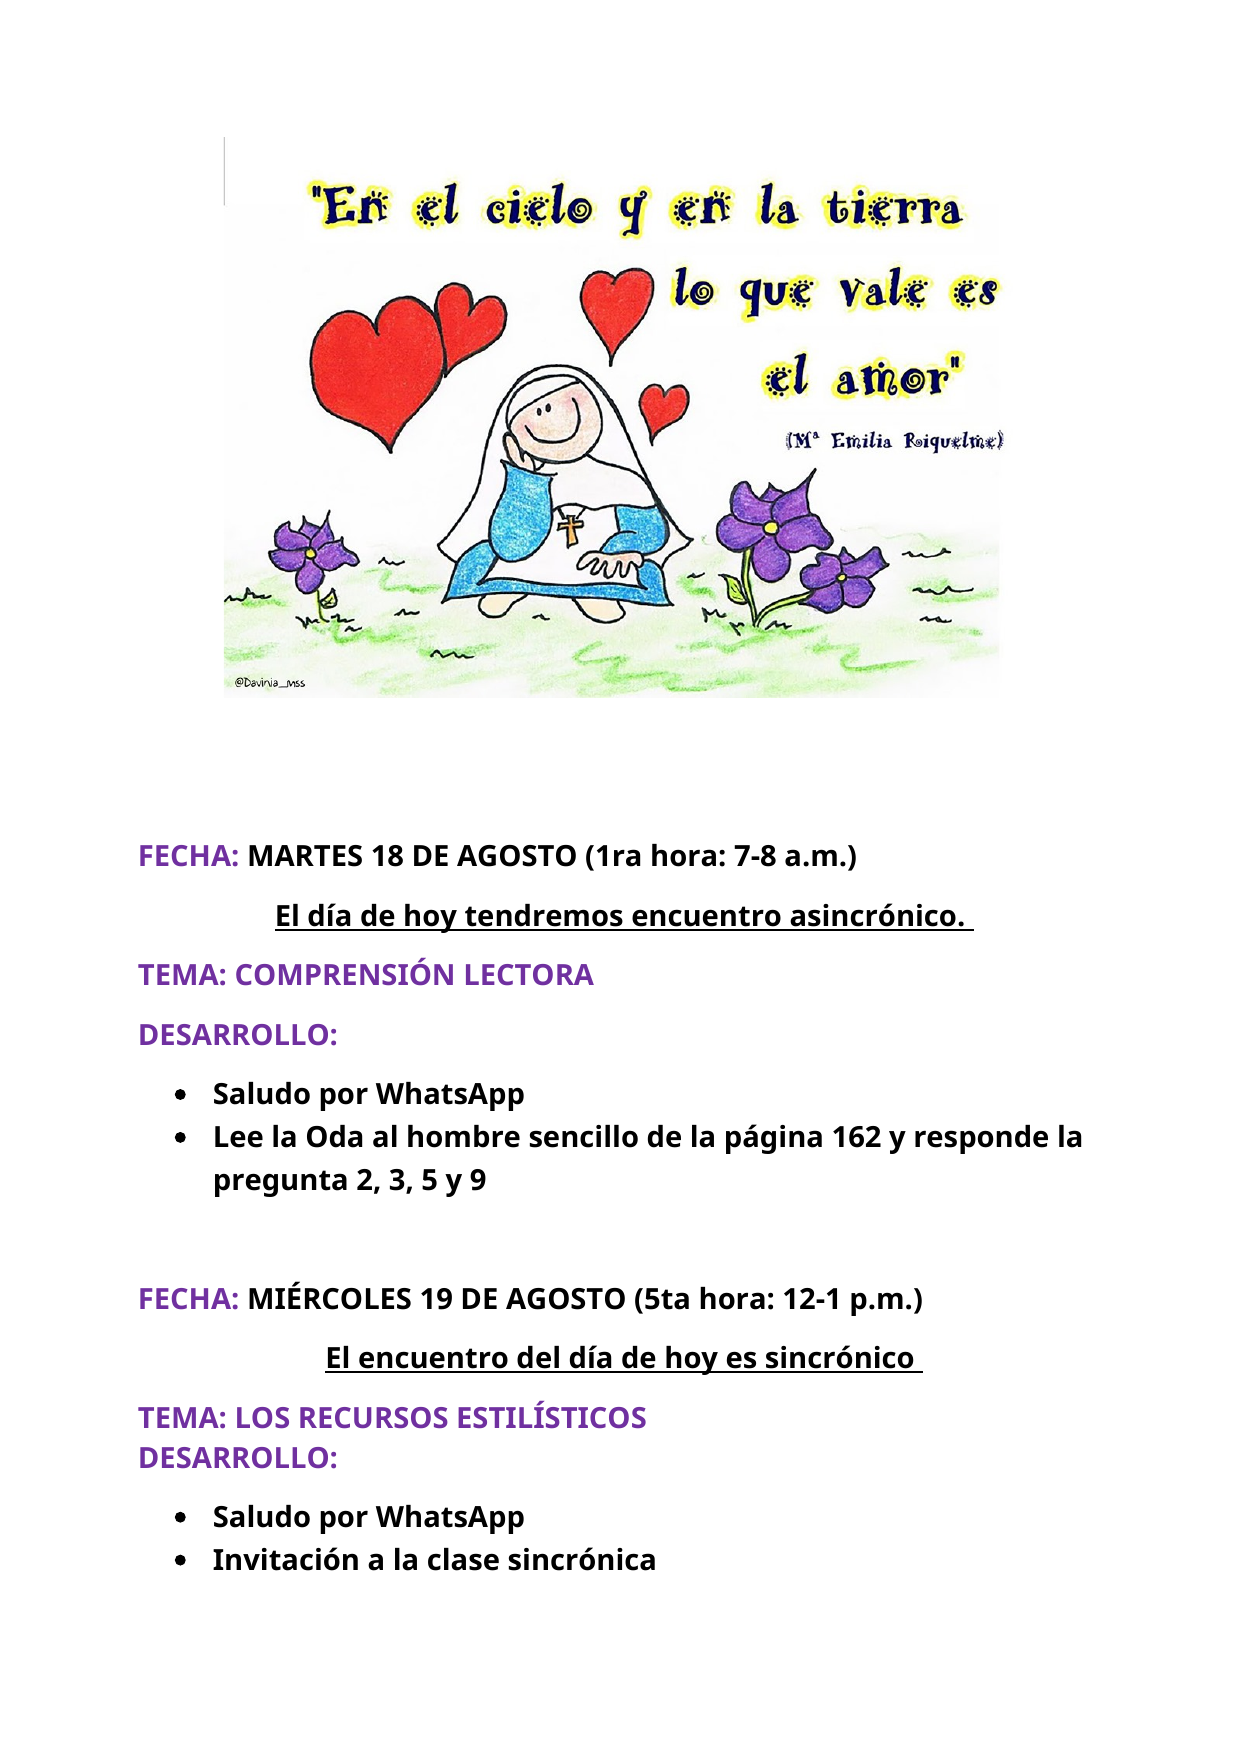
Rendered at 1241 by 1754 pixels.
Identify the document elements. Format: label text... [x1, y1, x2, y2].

text El día de hoy tendremos encuentro asincrónico. [138, 895, 1103, 935]
list Invitación a la clase sincrónica [175, 1539, 1103, 1579]
text DESARROLLO: [138, 1437, 1103, 1477]
text FECHA: MARTES 18 DE AGOSTO (1ra hora: 7-8 a.m.) [138, 836, 1103, 875]
text FECHA: MIÉRCOLES 19 DE AGOSTO (5ta hora: 12-1 p.m.) [138, 1278, 1103, 1318]
text El encuentro del día de hoy es sincrónico [138, 1338, 1103, 1377]
picture [223, 137, 1017, 698]
text DESARROLLO: [138, 1014, 1103, 1054]
list Saludo por WhatsApp [175, 1496, 1103, 1536]
list Lee la Oda al hombre sencillo de la página 162 y responde la pregunta 2, 3, 5 y 9 [175, 1116, 1103, 1199]
text TEMA: COMPRENSIÓN LECTORA [138, 955, 1103, 994]
list Saludo por WhatsApp [175, 1074, 1103, 1113]
text TEMA: LOS RECURSOS ESTILÍSTICOS [138, 1397, 1103, 1437]
